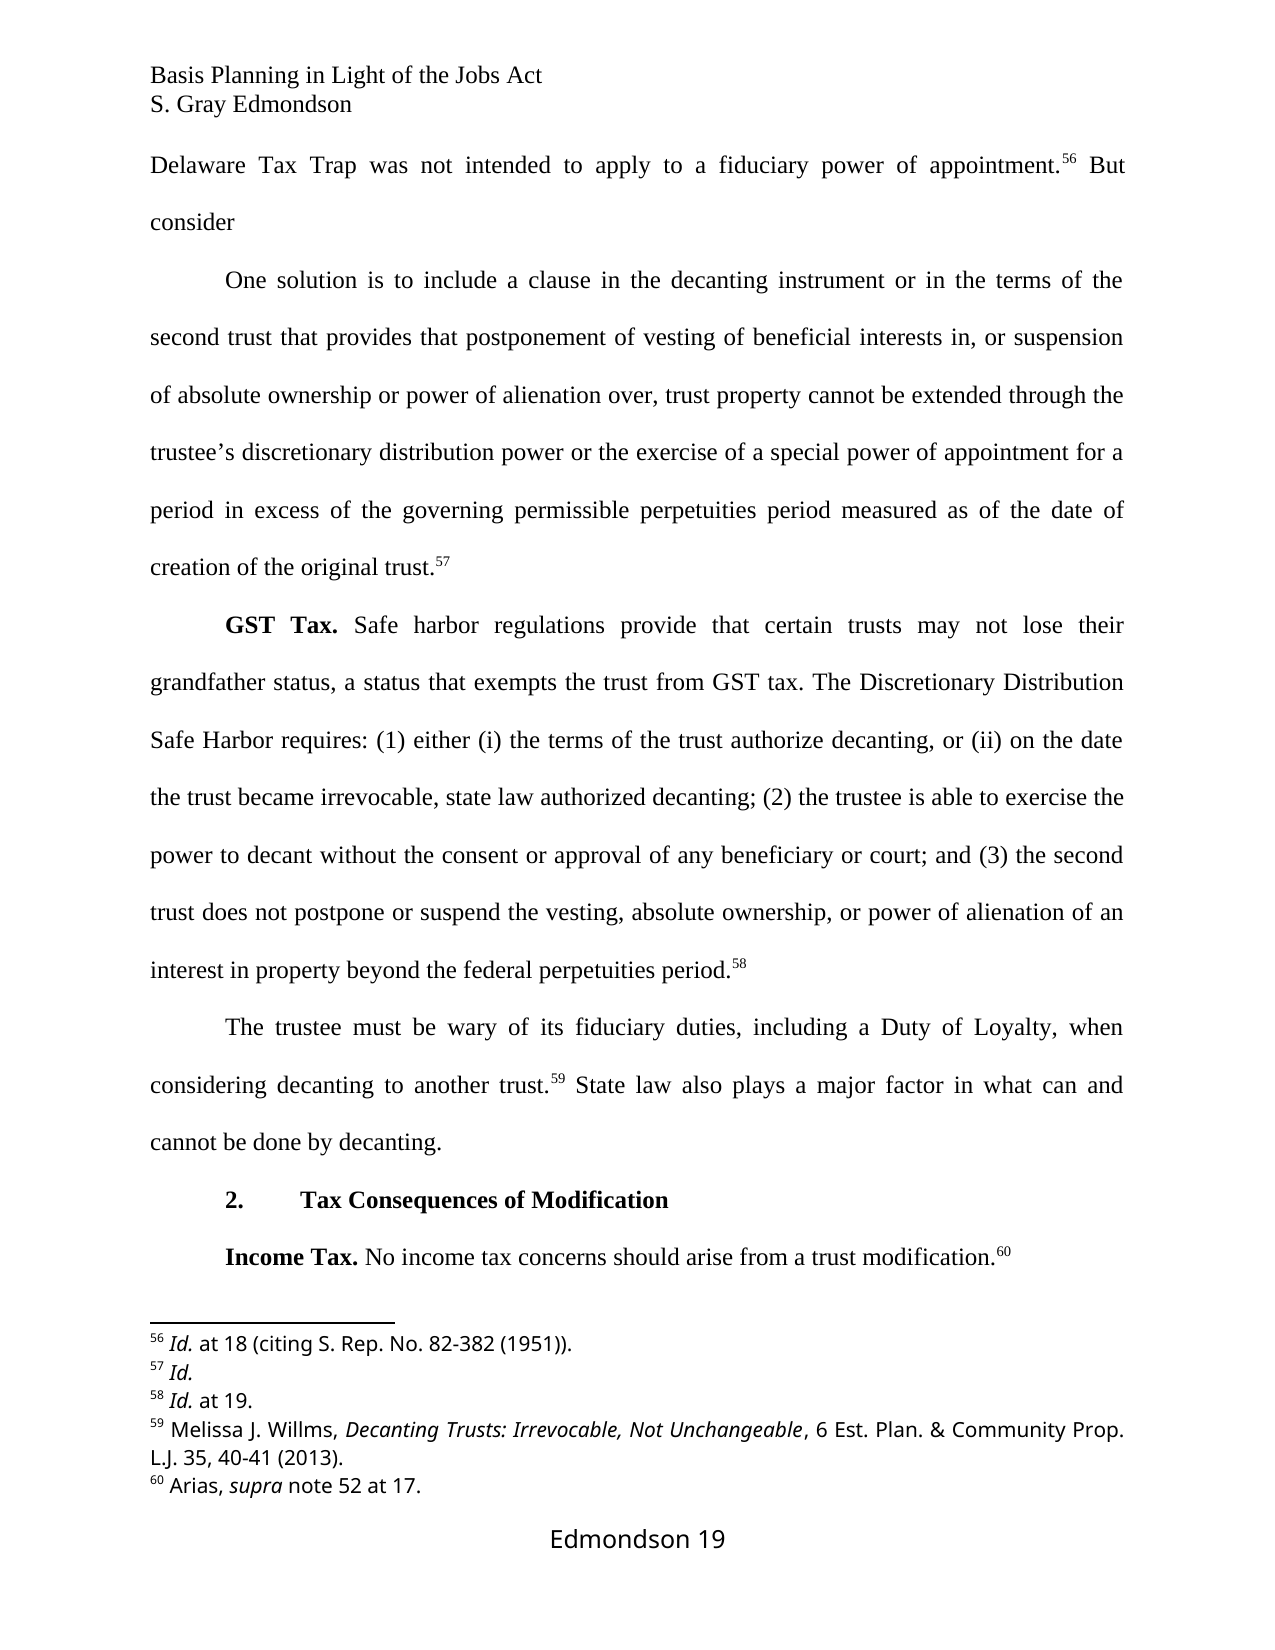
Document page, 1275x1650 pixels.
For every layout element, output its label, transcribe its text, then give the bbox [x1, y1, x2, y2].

text The trustee must be wary of its fiduciary duties, including a Duty of Loyalty, when considering decanting to another trust. State law also plays a major factor in what can and cannot be done by decanting. [150, 1012, 1125, 1156]
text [150, 150, 1125, 236]
subtitle Tax Consequences of Modification [225, 1185, 1125, 1214]
text GST Tax. Safe harbor regulations provide that certain trusts may not lose their grandfather status, a status that exempts the trust from GST tax. The Discretionary Distribution Safe Harbor requires: (1) either (i) the terms of the trust authorize decanting, or (ii) on the date the trust became irrevocable, state law authorized decanting; (2) the trustee is able to exercise the power to decant without the consent or approval of any beneficiary or court; and (3) the second trust does not postpone or suspend the vesting, absolute ownership, or power of alienation of an interest in property beyond the federal perpetuities period. [150, 610, 1125, 984]
text One solution is to include a clause in the decanting instrument or in the terms of the second trust that provides that postponement of vesting of beneficial interests in, or suspension of absolute ownership or power of alienation over, trust property cannot be extended through the trustee’s discretionary distribution power or the exercise of a special power of appointment for a period in excess of the governing permissible perpetuities period measured as of the date of creation of the original trust. [150, 265, 1125, 581]
text Income Tax. No income tax concerns should arise from a trust modification. [150, 1242, 1125, 1271]
